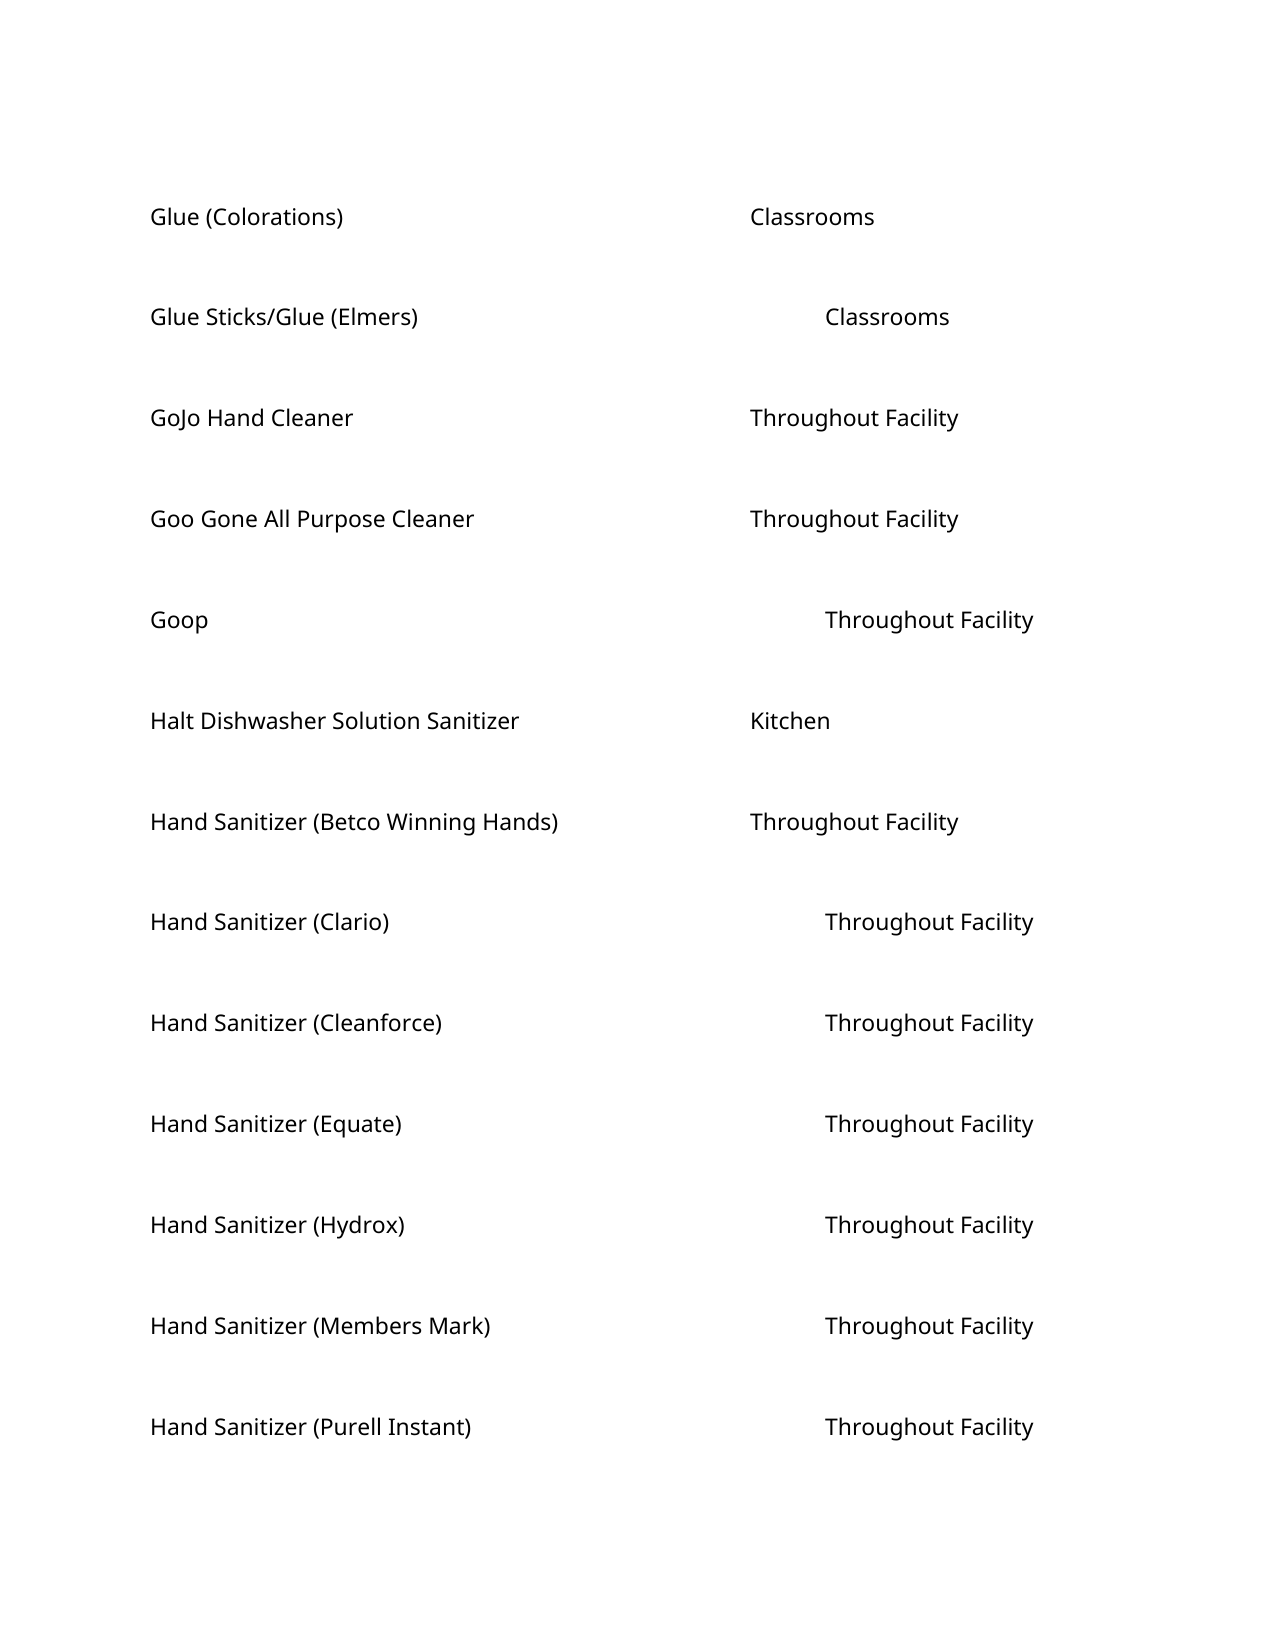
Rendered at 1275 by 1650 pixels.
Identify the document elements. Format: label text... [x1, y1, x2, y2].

text Hand Sanitizer (Clario) Throughout Facility [150, 906, 1125, 937]
text GoJo Hand Cleaner Throughout Facility [150, 402, 1125, 433]
text Halt Dishwasher Solution Sanitizer Kitchen [150, 704, 1125, 736]
text Glue (Colorations) Classrooms [150, 200, 1125, 232]
text Hand Sanitizer (Betco Winning Hands) Throughout Facility [150, 805, 1125, 837]
text Hand Sanitizer (Hydrox) Throughout Facility [150, 1209, 1125, 1240]
text Goop Throughout Facility [150, 604, 1125, 635]
text Goo Gone All Purpose Cleaner Throughout Facility [150, 503, 1125, 534]
text Hand Sanitizer (Equate) Throughout Facility [150, 1108, 1125, 1139]
text Hand Sanitizer (Purell Instant) Throughout Facility [150, 1410, 1125, 1442]
text Hand Sanitizer (Cleanforce) Throughout Facility [150, 1007, 1125, 1038]
text Hand Sanitizer (Members Mark) Throughout Facility [150, 1309, 1125, 1341]
text Glue Sticks/Glue (Elmers) Classrooms [150, 301, 1125, 332]
